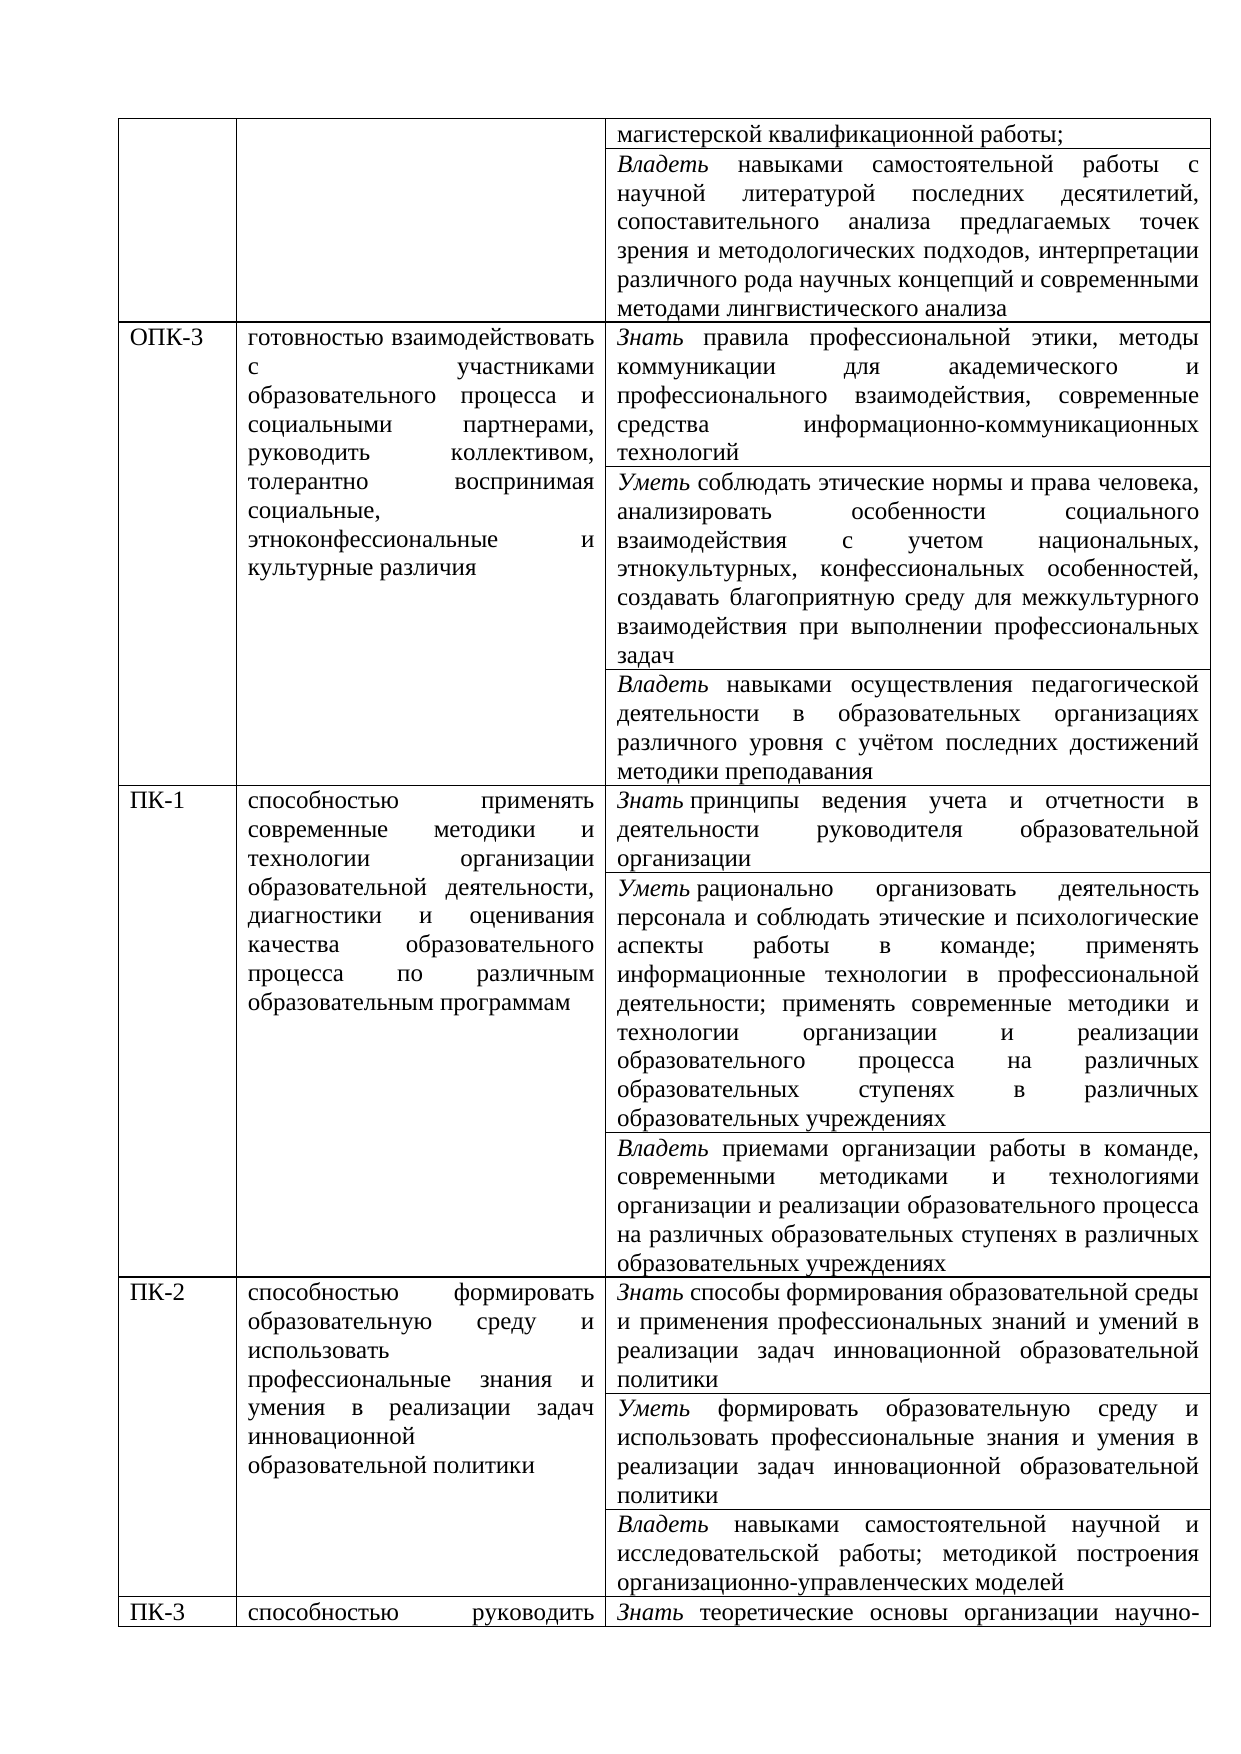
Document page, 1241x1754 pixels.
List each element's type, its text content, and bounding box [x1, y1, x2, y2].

table_cell Знать принципы ведения учета и отчетности в деятельности руководителя образовательной организации [606, 786, 1210, 872]
table_cell ОПК-3 [119, 323, 236, 784]
table_cell ПК-2 [119, 1278, 236, 1596]
table_cell Уметь формировать образовательную среду и использовать профессиональные знания и умения в реализации задач инновационной образовательной политики [606, 1394, 1210, 1508]
table_cell Владеть навыками самостоятельной работы с научной литературой последних десятилетий, сопоставительного анализа предлагаемых точек зрения и методологических подходов, интерпретации различного рода научных концепций и современными методами лингвистического анализа [606, 149, 1210, 321]
table_cell способностью формировать образовательную среду и использовать профессиональные знания и умения в реализации задач инновационной образовательной политики [237, 1278, 605, 1596]
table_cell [237, 1597, 605, 1626]
table_cell Знать правила профессиональной этики, методы коммуникации для академического и профессионального взаимодействия, современные средства информационно-коммуникационных технологий [606, 323, 1210, 466]
table_cell Знать способы формирования образовательной среды и применения профессиональных знаний и умений в реализации задач инновационной образовательной политики [606, 1278, 1210, 1392]
table_cell Владеть навыками самостоятельной научной и исследовательской работы; методикой построения организационно-управленческих моделей [606, 1510, 1210, 1596]
table_cell ПК-1 [119, 786, 236, 1276]
table_cell Уметь рационально организовать деятельность персонала и соблюдать этические и психологические аспекты работы в команде; применять информационные технологии в профессиональной деятельности; применять современные методики и технологии организации и реализации образовательного процесса на различных образовательных ступенях в различных образовательных учреждениях [606, 873, 1210, 1132]
table_cell Знать теоретические основы организации научно-исследовательской работы [699, 1597, 1210, 1626]
table_cell способностью применять современные методики и технологии организации образовательной деятельности, диагностики и оценивания качества образовательного процесса по различным образовательным программам [237, 786, 605, 1276]
table_cell Владеть навыками осуществления педагогической деятельности в образовательных организациях различного уровня с учётом последних достижений методики преподавания [606, 670, 1210, 784]
table_cell Уметь соблюдать этические нормы и права человека, анализировать особенности социального взаимодействия с учетом национальных, этнокультурных, конфессиональных особенностей, создавать благоприятную среду для межкультурного взаимодействия при выполнении профессиональных задач [606, 467, 1210, 668]
table_cell готовностью взаимодействовать с участниками образовательного процесса и социальными партнерами, руководить коллективом, толерантно воспринимая социальные, этноконфессиональные и культурные различия [237, 323, 605, 784]
table_cell Владеть приемами организации работы в команде, современными методиками и технологиями организации и реализации образовательного процесса на различных образовательных ступенях в различных образовательных учреждениях [606, 1133, 1210, 1276]
table_cell ПК-3 [119, 1597, 236, 1626]
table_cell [606, 119, 1210, 148]
